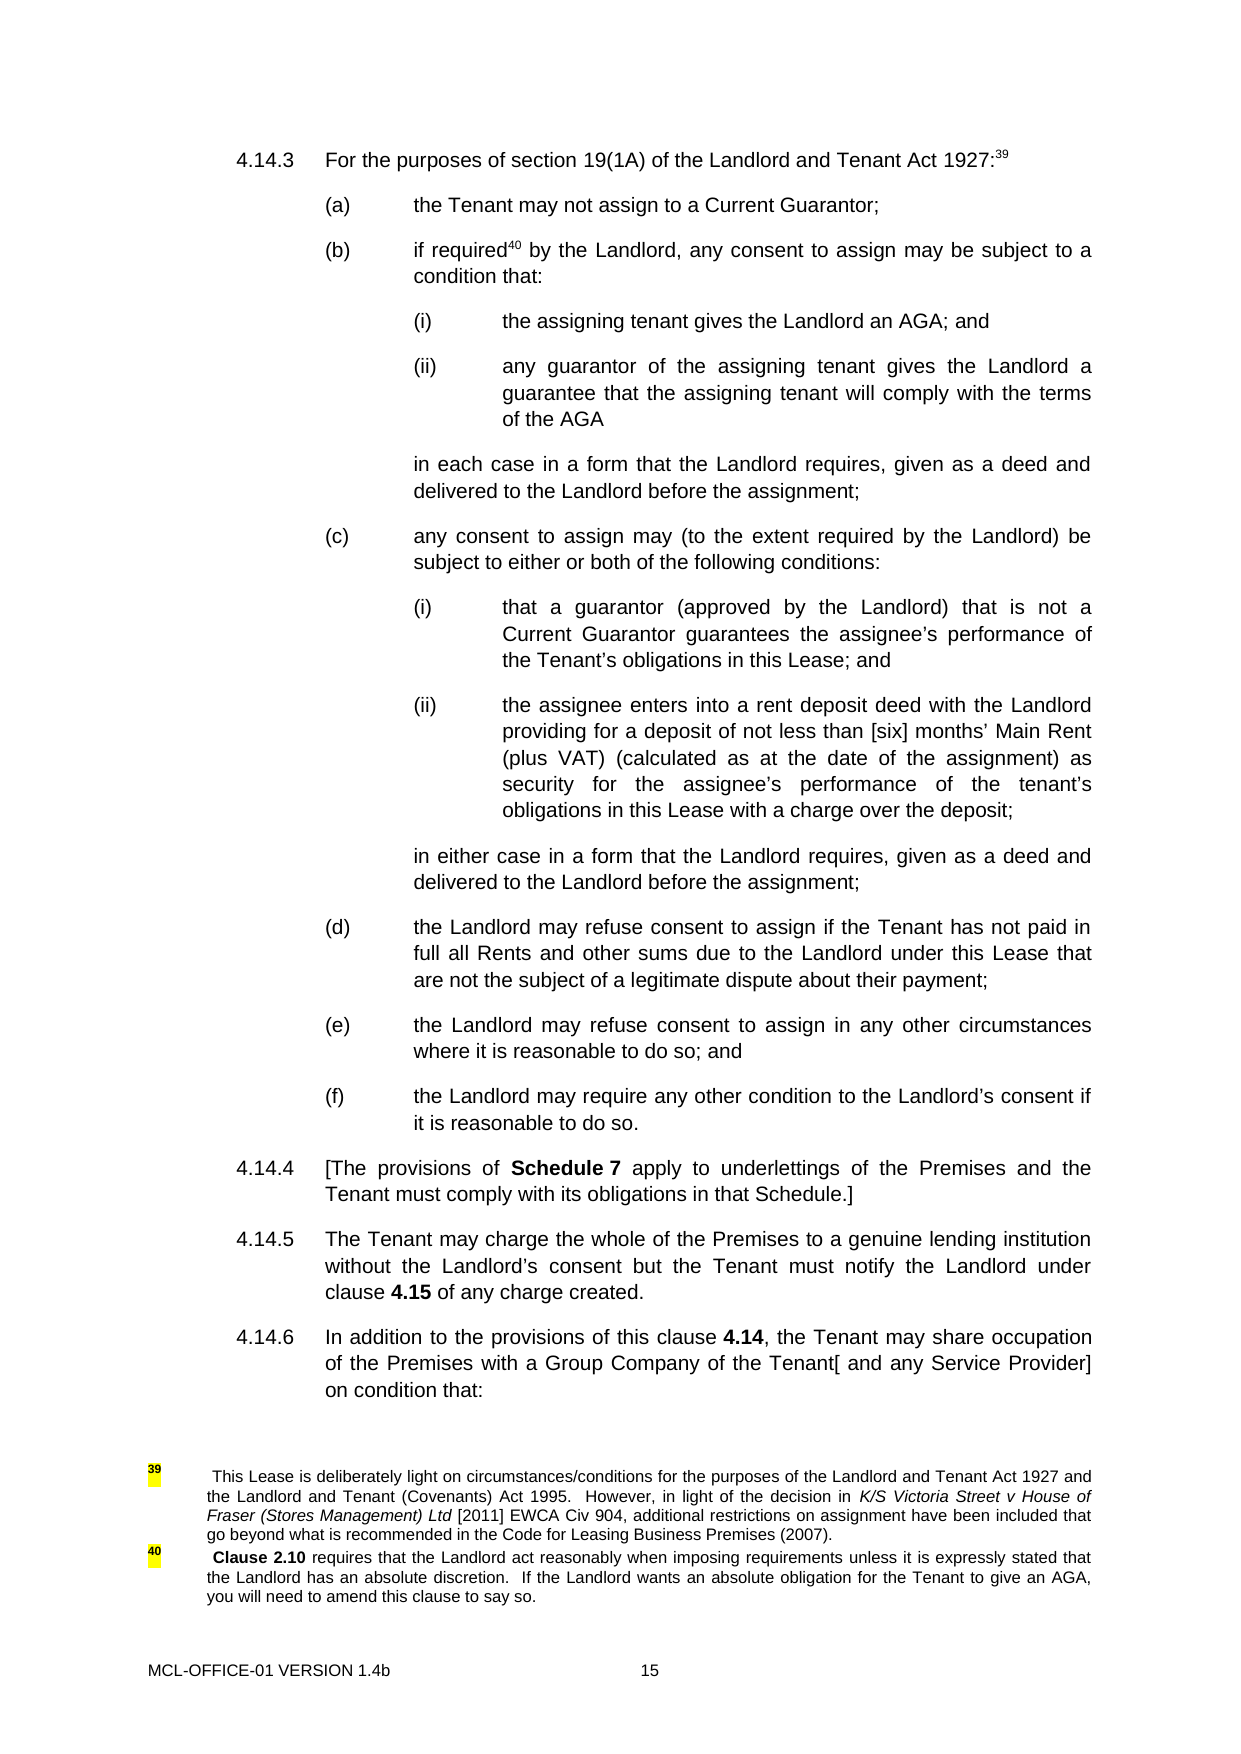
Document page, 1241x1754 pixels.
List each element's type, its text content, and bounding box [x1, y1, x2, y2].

text in either case in a form that the Landlord requires, given as a deed and delivered to the Landlord before the assignment; [413, 843, 1093, 894]
subtitle For the purposes of section 19(1A) of the Landlord and Tenant Act 1927: [236, 148, 1093, 172]
subtitle any consent to assign may (to the extent required by the Landlord) be subject to either or both of the following conditions: [325, 524, 1093, 574]
subtitle that a guarantor (approved by the Landlord) that is not a Current Guarantor guarantees the assignee’s performance of the Tenant’s obligations in this Lease; and [413, 595, 1093, 672]
subtitle the Landlord may refuse consent to assign if the Tenant has not paid in full all Rents and other sums due to the Landlord under this Lease that are not the subject of a legitimate dispute about their payment; [325, 915, 1093, 992]
subtitle if required by the Landlord, any consent to assign may be subject to a condition that: [325, 238, 1093, 288]
subtitle any guarantor of the assigning tenant gives the Landlord a guarantee that the assigning tenant will comply with the terms of the AGA [413, 354, 1093, 431]
subtitle the Tenant may not assign to a Current Guarantor; [325, 193, 1093, 217]
subtitle the assignee enters into a rent deposit deed with the Landlord providing for a deposit of not less than [six] months’ Main Rent (plus VAT) (calculated as at the date of the assignment) as security for the assignee’s performance of the tenant’s obligations in this Lease with a charge over the deposit; [413, 693, 1093, 822]
subtitle the Landlord may require any other condition to the Landlord’s consent if it is reasonable to do so. [325, 1084, 1093, 1134]
subtitle The Tenant may charge the whole of the Premises to a genuine lending institution without the Landlord’s consent but the Tenant must notify the Landlord under clause 4.15 of any charge created. [236, 1227, 1093, 1304]
subtitle the assigning tenant gives the Landlord an AGA; and [413, 309, 1093, 333]
subtitle In addition to the provisions of this clause 4.14, the Tenant may share occupation of the Premises with a Group Company of the Tenant[ and any Service Provider] on condition that: [236, 1325, 1093, 1402]
subtitle the Landlord may refuse consent to assign in any other circumstances where it is reasonable to do so; and [325, 1013, 1093, 1063]
subtitle [The provisions of Schedule 7 apply to underlettings of the Premises and the Tenant must comply with its obligations in that Schedule.] [236, 1156, 1093, 1206]
text in each case in a form that the Landlord requires, given as a deed and delivered to the Landlord before the assignment; [413, 452, 1093, 502]
